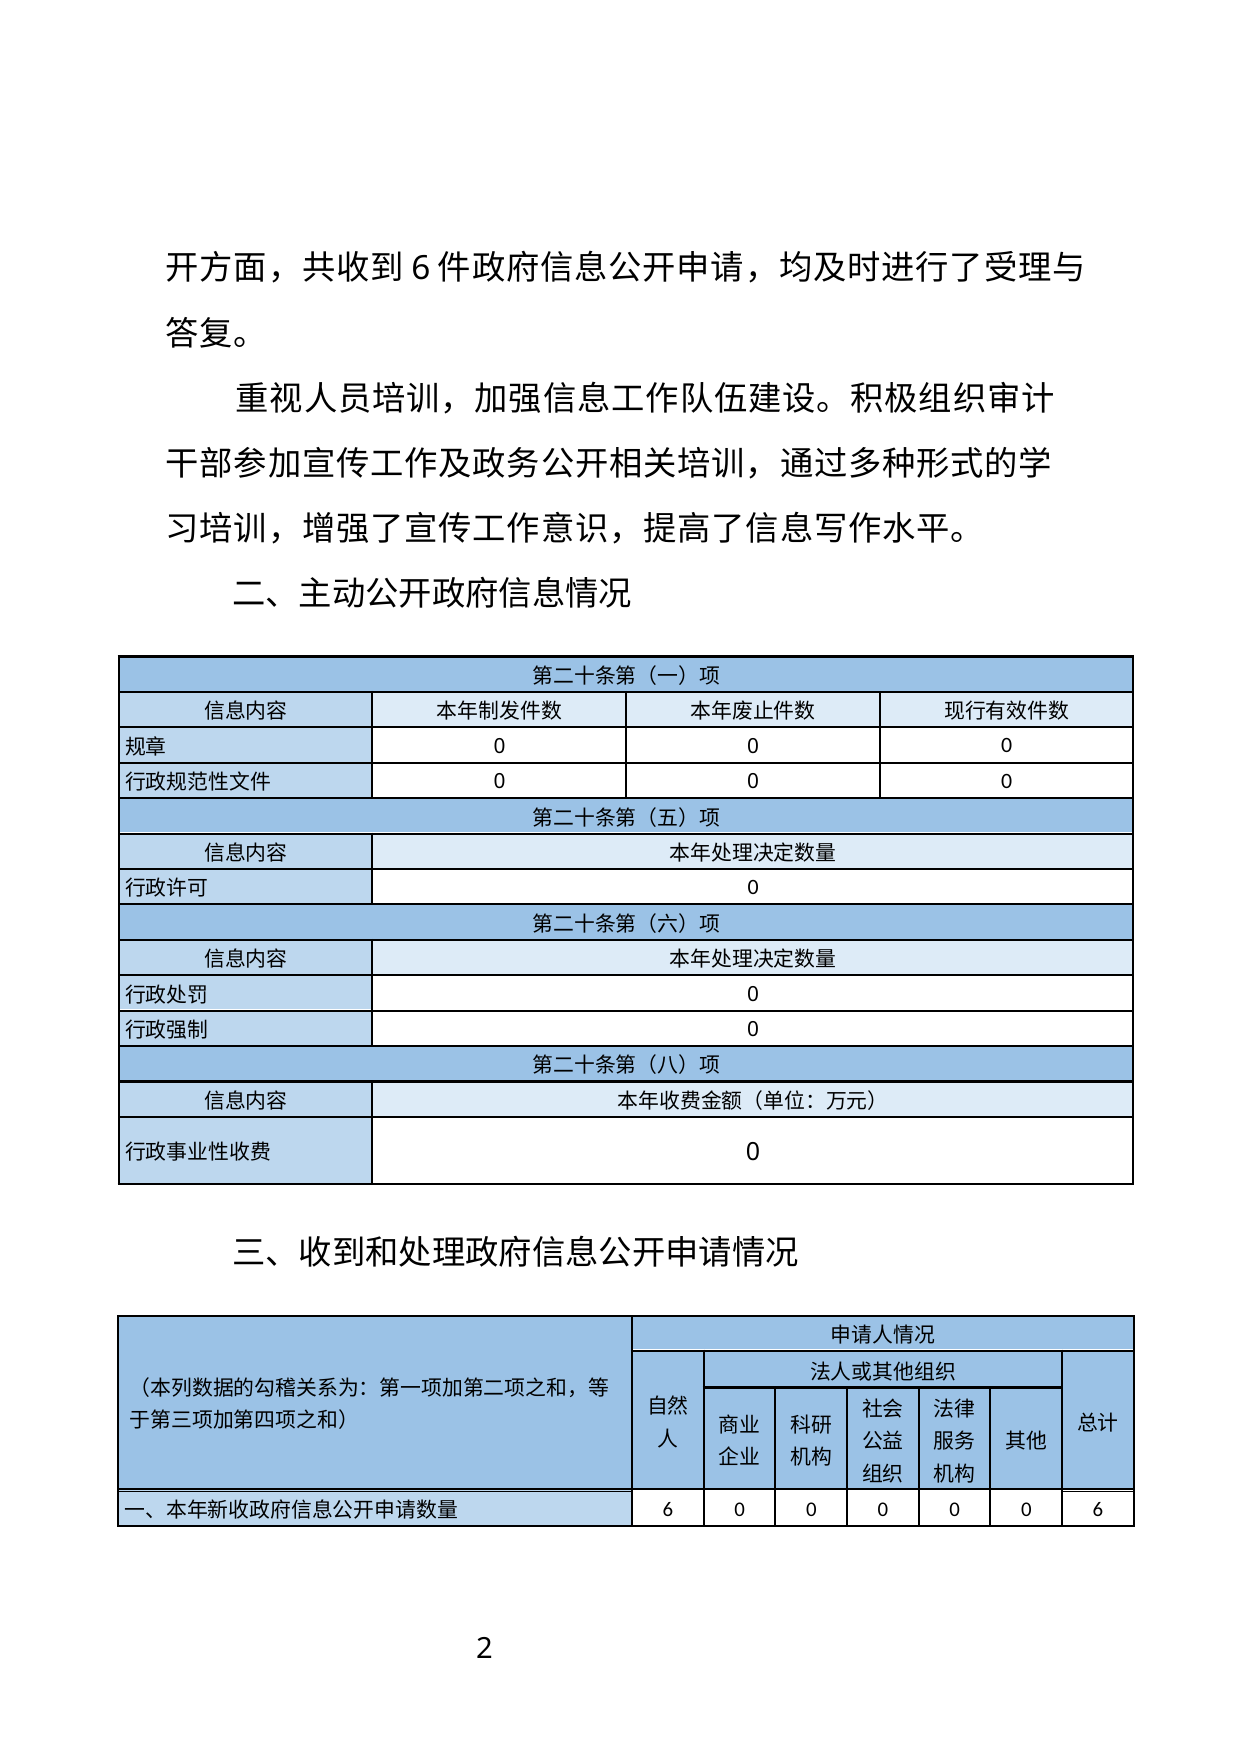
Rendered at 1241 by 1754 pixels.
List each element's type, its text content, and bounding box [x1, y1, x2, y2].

table_cell 行政处罚 [120, 976, 371, 1009]
table_cell 0 [848, 1490, 918, 1525]
table_header 申请人情况 [633, 1317, 1133, 1349]
table_cell 行政许可 [120, 870, 371, 903]
table_cell 0 [373, 976, 1132, 1009]
table_cell 法人或其他组织 [705, 1352, 1061, 1386]
table_header （本列数据的勾稽关系为：第一项加第二项之和，等于第三项加第四项之和） [119, 1317, 631, 1488]
table_cell 本年废止件数 [627, 693, 879, 726]
table_cell 第二十条第（六）项 [120, 905, 1132, 939]
list 主动公开政府信息情况 [165, 558, 1087, 623]
table_cell 总计 [1063, 1352, 1133, 1488]
table_cell 0 [627, 728, 879, 762]
table_cell 信息内容 [120, 1083, 371, 1116]
table_cell 信息内容 [120, 835, 371, 868]
table_cell 本年处理决定数量 [373, 941, 1132, 974]
table_cell 自然人 [633, 1352, 703, 1488]
table_cell 6 [633, 1490, 703, 1525]
table_cell 社会公益组织 [848, 1389, 918, 1488]
table_cell 0 [776, 1490, 846, 1525]
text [165, 233, 1087, 363]
table_cell 6 [1063, 1492, 1133, 1525]
table_cell 0 [373, 1012, 1132, 1045]
table_cell 0 [920, 1490, 989, 1525]
table_cell 0 [881, 728, 1132, 762]
table_cell 0 [705, 1490, 774, 1525]
table_cell 法律服务机构 [920, 1389, 989, 1488]
table_cell 0 [373, 1118, 1132, 1183]
table_cell 规章 [120, 728, 371, 762]
table_cell 0 [881, 764, 1132, 797]
table_cell 第二十条第（八）项 [120, 1047, 1132, 1080]
table_header 第二十条第（一）项 [120, 658, 1132, 691]
table_cell 0 [373, 728, 625, 762]
table_cell 0 [627, 764, 879, 797]
table_cell 商业 企业 [705, 1389, 774, 1488]
table_cell 信息内容 [120, 941, 371, 974]
text 重视人员培训，加强信息工作队伍建设。积极组织审计干部参加宣传工作及政务公开相关培训，通过多种形式的学习培训，增强了宣传工作意识，提高了信息写作水平。 [165, 363, 1087, 558]
table_cell 行政强制 [120, 1012, 371, 1045]
table_cell 第二十条第（五）项 [120, 799, 1132, 832]
list 收到和处理政府信息公开申请情况 [165, 1217, 1087, 1282]
table_cell 本年收费金额（单位：万元） [373, 1083, 1132, 1116]
table_cell 0 [373, 870, 1132, 903]
table_cell 本年制发件数 [373, 693, 625, 726]
table_cell 0 [373, 764, 625, 797]
table_cell 一、本年新收政府信息公开申请数量 [119, 1492, 631, 1525]
table_cell 其他 [991, 1389, 1061, 1488]
table_cell 科研 机构 [776, 1389, 846, 1488]
table_cell 现行有效件数 [881, 693, 1132, 726]
table_cell 行政事业性收费 [120, 1118, 371, 1183]
table_cell 0 [991, 1490, 1061, 1525]
table_cell 本年处理决定数量 [373, 835, 1132, 868]
table_cell 行政规范性文件 [120, 764, 371, 797]
table_cell 信息内容 [120, 693, 371, 726]
